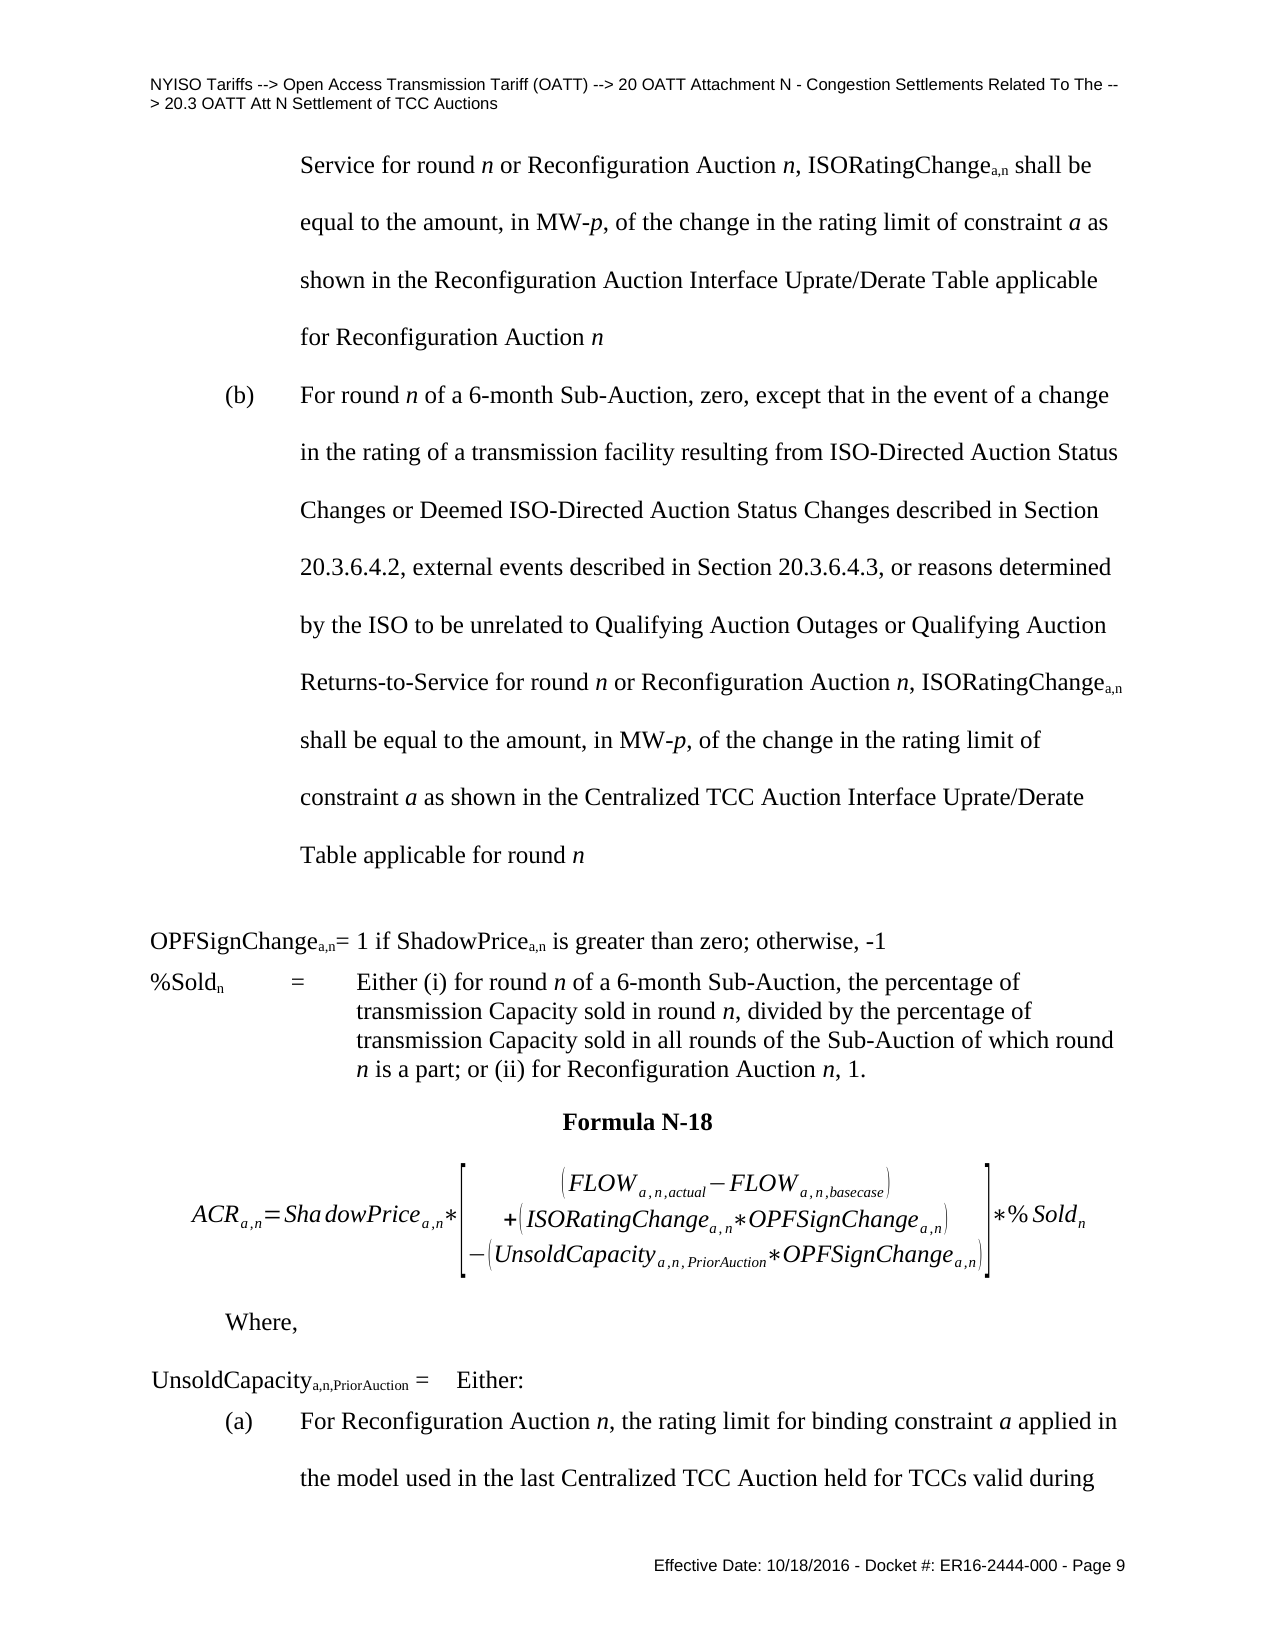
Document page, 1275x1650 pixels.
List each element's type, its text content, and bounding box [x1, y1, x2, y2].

text Where, [150, 1307, 1125, 1336]
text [225, 1406, 1125, 1492]
text OPFSignChangea,n= 1 if ShadowPricea,n is greater than zero; otherwise, -1 [150, 926, 1125, 955]
text (b) For round n of a 6-month Sub-Auction, zero, except that in the event of a change in the rating of a transmission facility resulting from ISO-Directed Auction Status Changes or Deemed ISO-Directed Auction Status Changes described in Section 20.3.6.4.2, external events described in Section 20.3.6.4.3, or reasons determined by the ISO to be unrelated to Qualifying Auction Outages or Qualifying Auction Returns-to-Service for round n or Reconfiguration Auction n, ISORatingChangea,n shall be equal to the amount, in MW-p, of the change in the rating limit of constraint a as shown in the Centralized TCC Auction Interface Uprate/Derate Table applicable for round n [225, 380, 1125, 869]
text Formula N-18 [150, 1107, 1125, 1136]
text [225, 150, 1125, 351]
text %Soldn = Either (i) for round n of a 6-month Sub-Auction, the percentage of transmission Capacity sold in round n, divided by the percentage of transmission Capacity sold in all rounds of the Sub-Auction of which round n is a part; or (ii) for Reconfiguration Auction n, 1. [150, 967, 1125, 1082]
text UnsoldCapacitya,n,PriorAuction = Either: [151, 1365, 1125, 1393]
